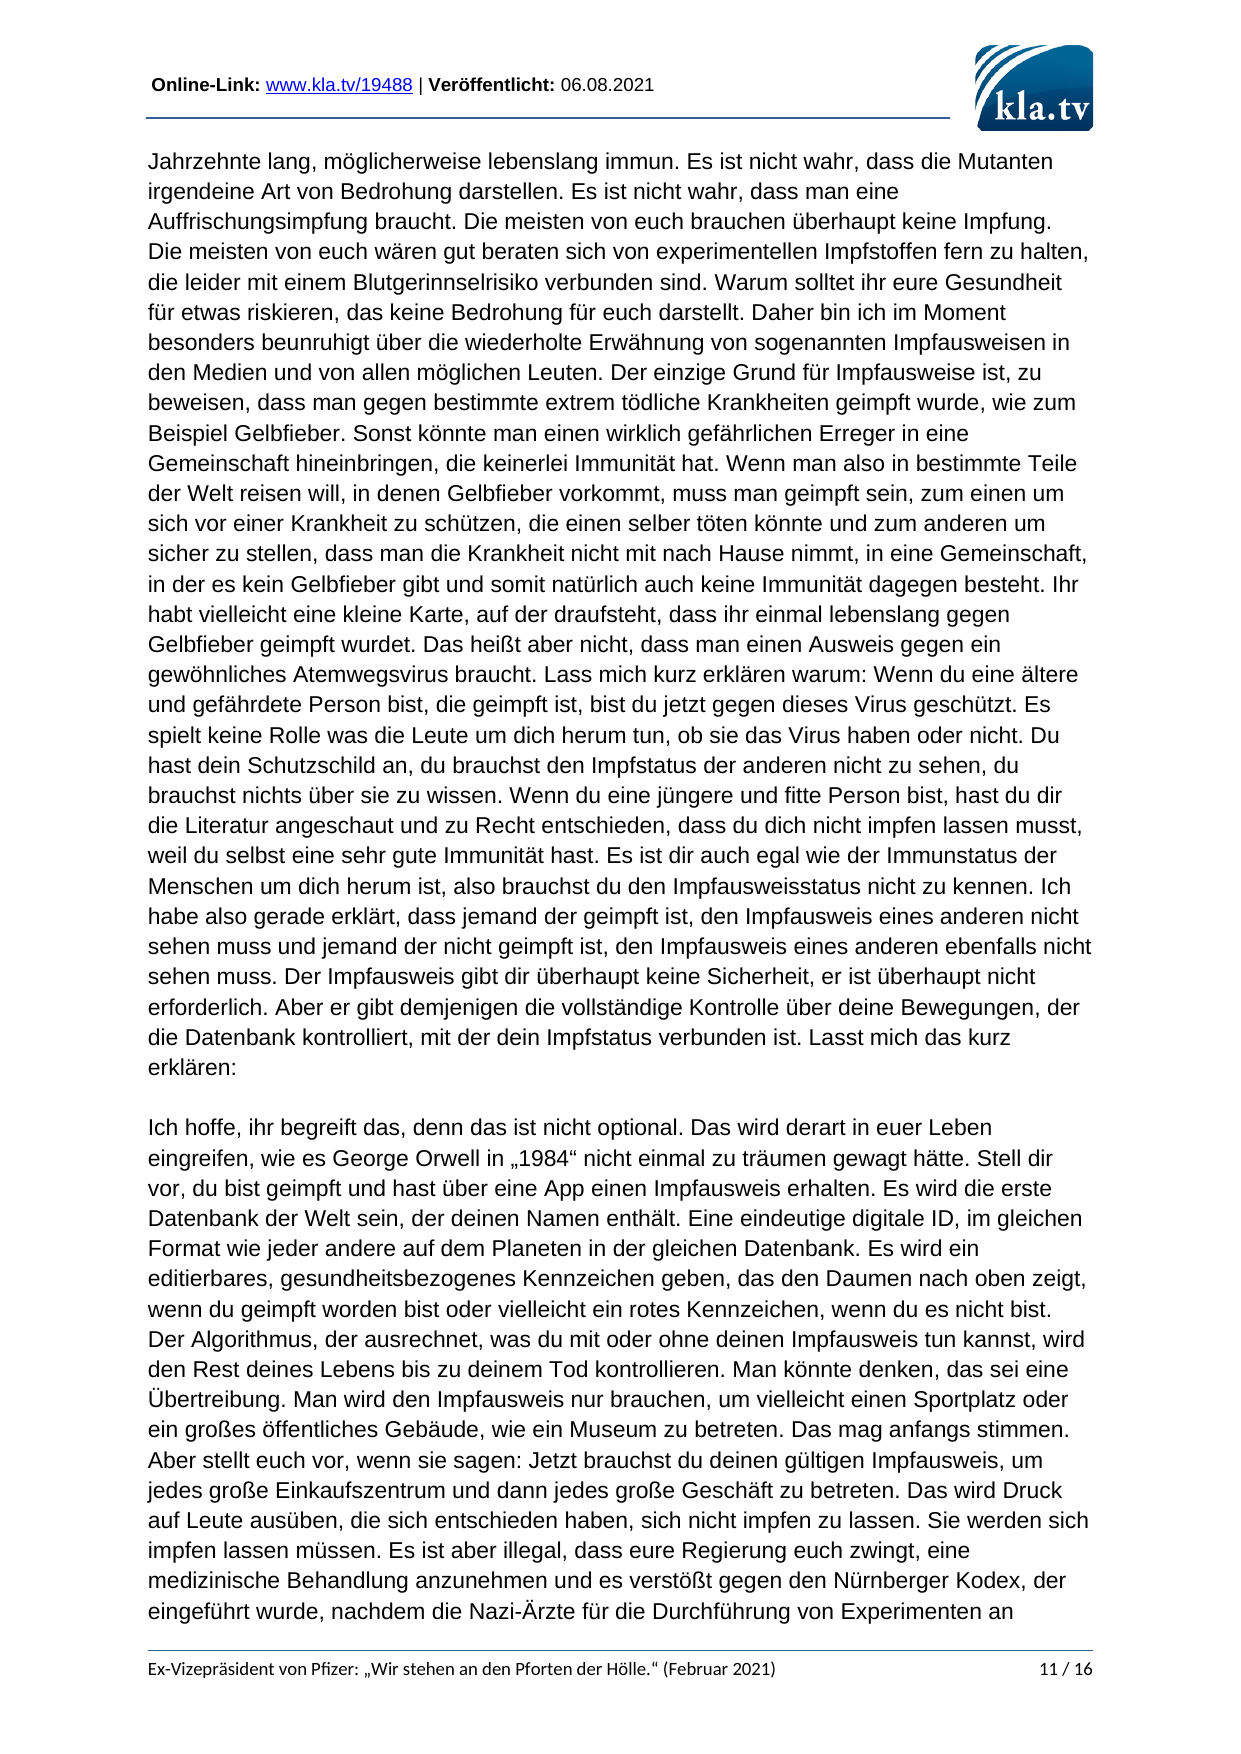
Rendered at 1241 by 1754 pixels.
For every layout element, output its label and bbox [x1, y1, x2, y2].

text [148, 148, 1093, 1624]
